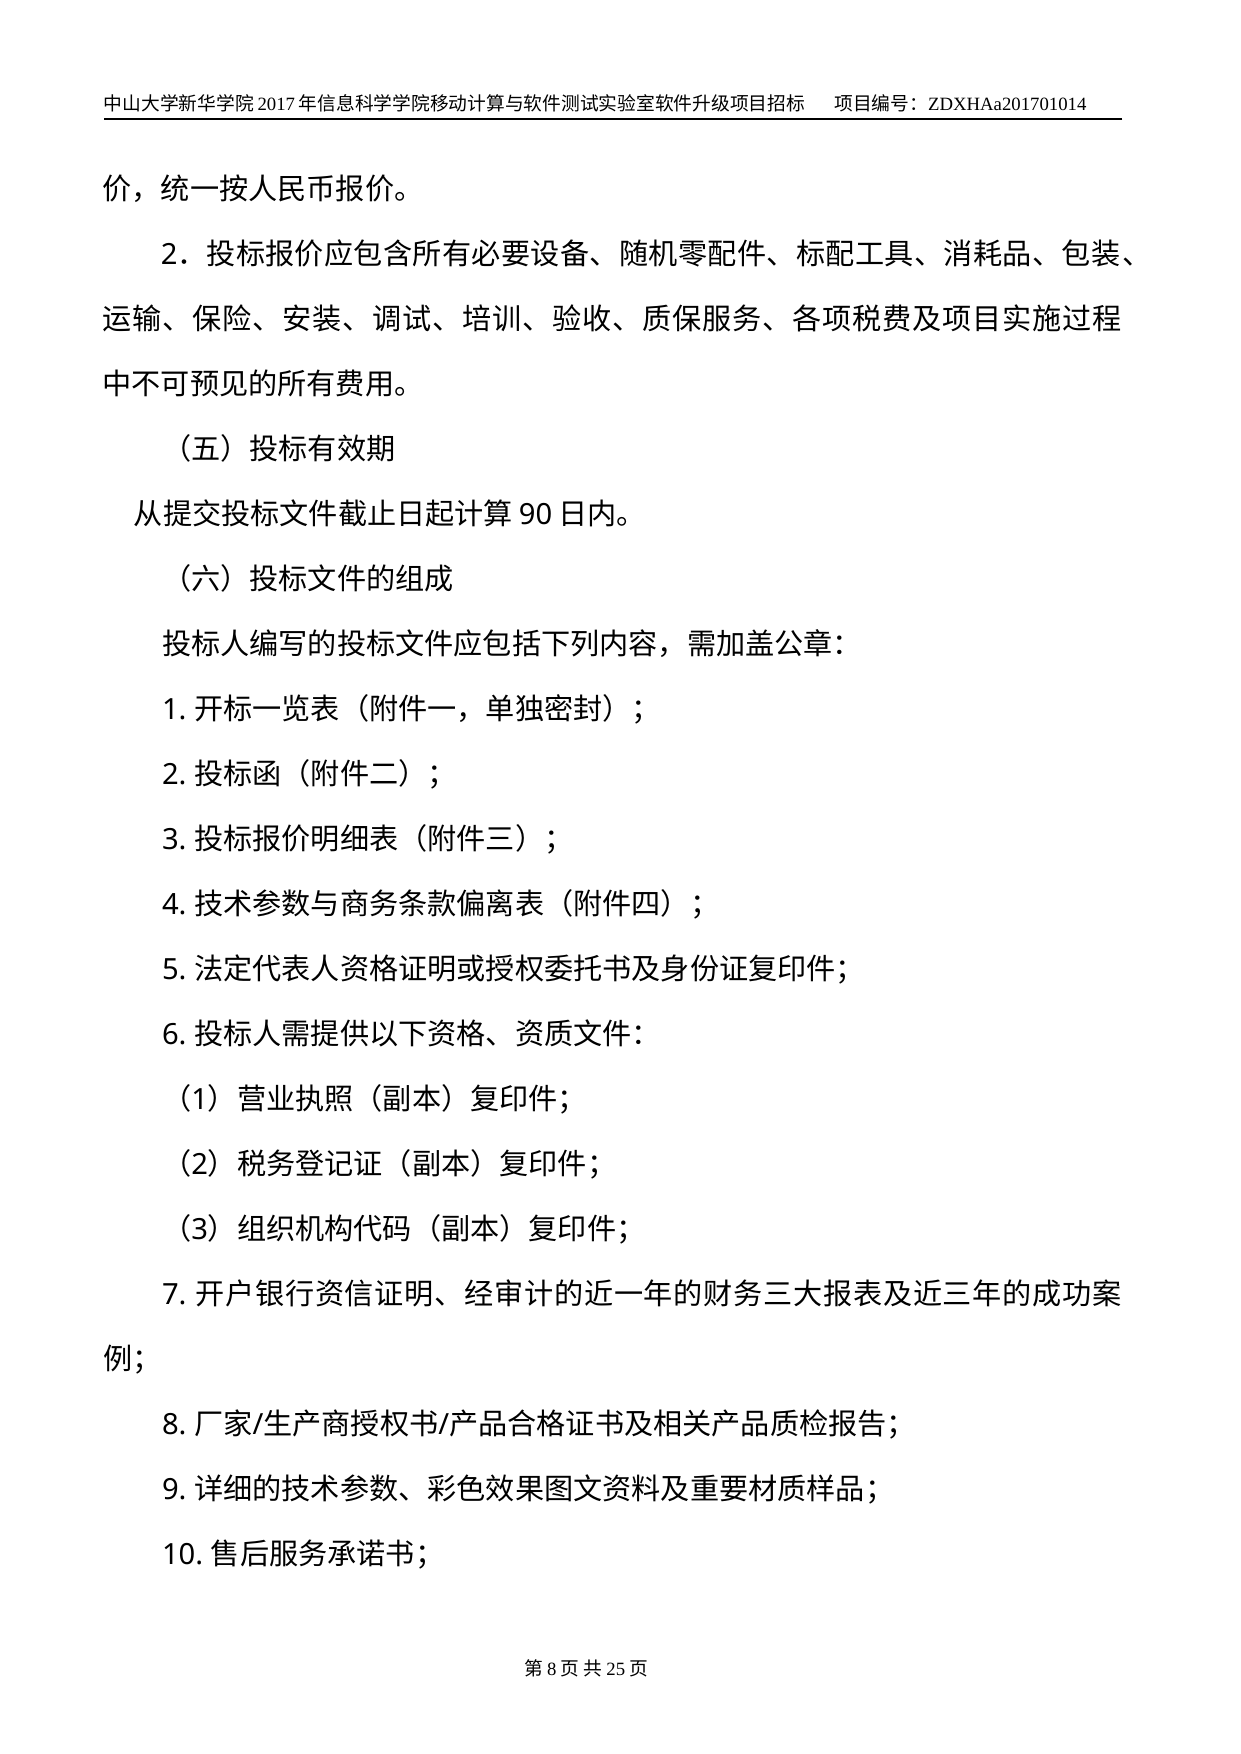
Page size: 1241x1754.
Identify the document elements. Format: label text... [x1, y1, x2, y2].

text 4. 技术参数与商务条款偏离表（附件四）； [103, 869, 1122, 934]
text 从提交投标文件截止日起计算90日内。 [103, 479, 1122, 544]
text 9. 详细的技术参数、彩色效果图文资料及重要材质样品； [103, 1454, 1122, 1519]
text 投标人编写的投标文件应包括下列内容，需加盖公章： [103, 609, 1122, 674]
text （1）营业执照（副本）复印件； [103, 1064, 1122, 1129]
text 6. 投标人需提供以下资格、资质文件： [103, 999, 1122, 1064]
text （3）组织机构代码（副本）复印件； [103, 1194, 1122, 1259]
text （六）投标文件的组成 [103, 544, 1122, 609]
text 5. 法定代表人资格证明或授权委托书及身份证复印件； [103, 934, 1122, 999]
text 7. 开户银行资信证明、经审计的近一年的财务三大报表及近三年的成功案例； [103, 1259, 1122, 1389]
text （2）税务登记证（副本）复印件； [103, 1129, 1122, 1194]
list 投标有效期 [103, 414, 1122, 479]
text 10. 售后服务承诺书； [103, 1519, 1122, 1584]
text 1. 开标一览表（附件一，单独密封）； [103, 674, 1122, 739]
text 3. 投标报价明细表（附件三）； [103, 804, 1122, 869]
text 8. 厂家/生产商授权书/产品合格证书及相关产品质检报告； [103, 1389, 1122, 1454]
text 2. 投标函（附件二）； [103, 739, 1122, 804]
list 投标报价应包含所有必要设备、随机零配件、标配工具、消耗品、包装、运输、保险、安装、调试、培训、验收、质保服务、各项税费及项目实施过程中不可预见的所有费用。 [102, 219, 1122, 414]
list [102, 154, 1122, 219]
